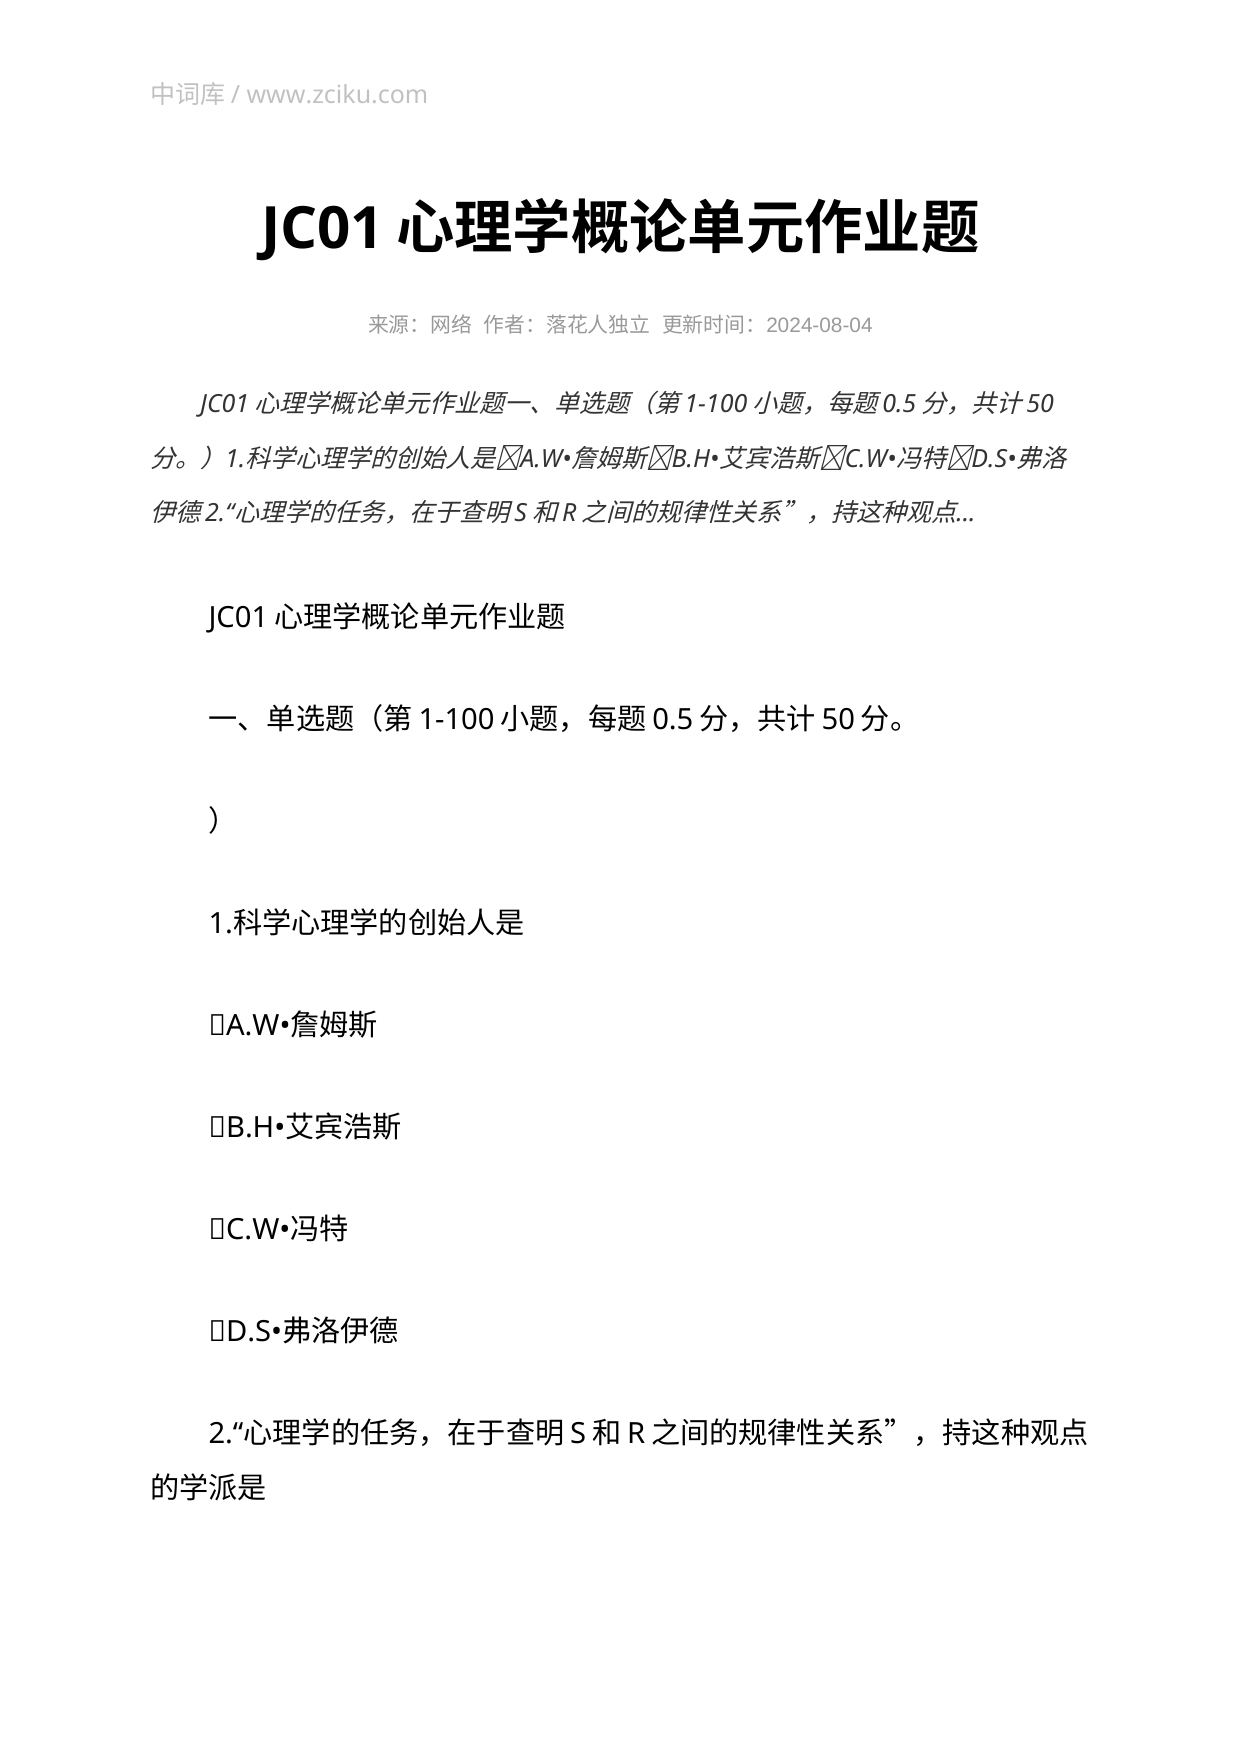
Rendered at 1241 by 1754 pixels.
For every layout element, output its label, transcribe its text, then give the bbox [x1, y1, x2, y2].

text ） [150, 798, 1090, 840]
text JC01心理学概论单元作业题一、单选题（第1-100小题，每题0.5分，共计50分。）1.科学心理学的创始人是A.W•詹姆斯B.H•艾宾浩斯C.W•冯特D.S•弗洛伊德2.“心理学的任务，在于查明S和R之间的规律性关系”，持这种观点... [150, 384, 1090, 529]
text JC01心理学概论单元作业题 [150, 594, 1090, 636]
text A.W•詹姆斯 [150, 1001, 1090, 1044]
text 2.“心理学的任务，在于查明S和R之间的规律性关系”，持这种观点的学派是 [150, 1409, 1090, 1507]
text D.S•弗洛伊德 [150, 1307, 1090, 1350]
text 一、单选题（第1-100小题，每题0.5分，共计50分。 [150, 696, 1090, 738]
text 来源：网络 作者：落花人独立 更新时间：2024-08-04 [150, 313, 1090, 337]
subtitle JC01心理学概论单元作业题 [150, 181, 1090, 266]
text 1.科学心理学的创始人是 [150, 899, 1090, 942]
text B.H•艾宾浩斯 [150, 1103, 1090, 1146]
text C.W•冯特 [150, 1205, 1090, 1248]
